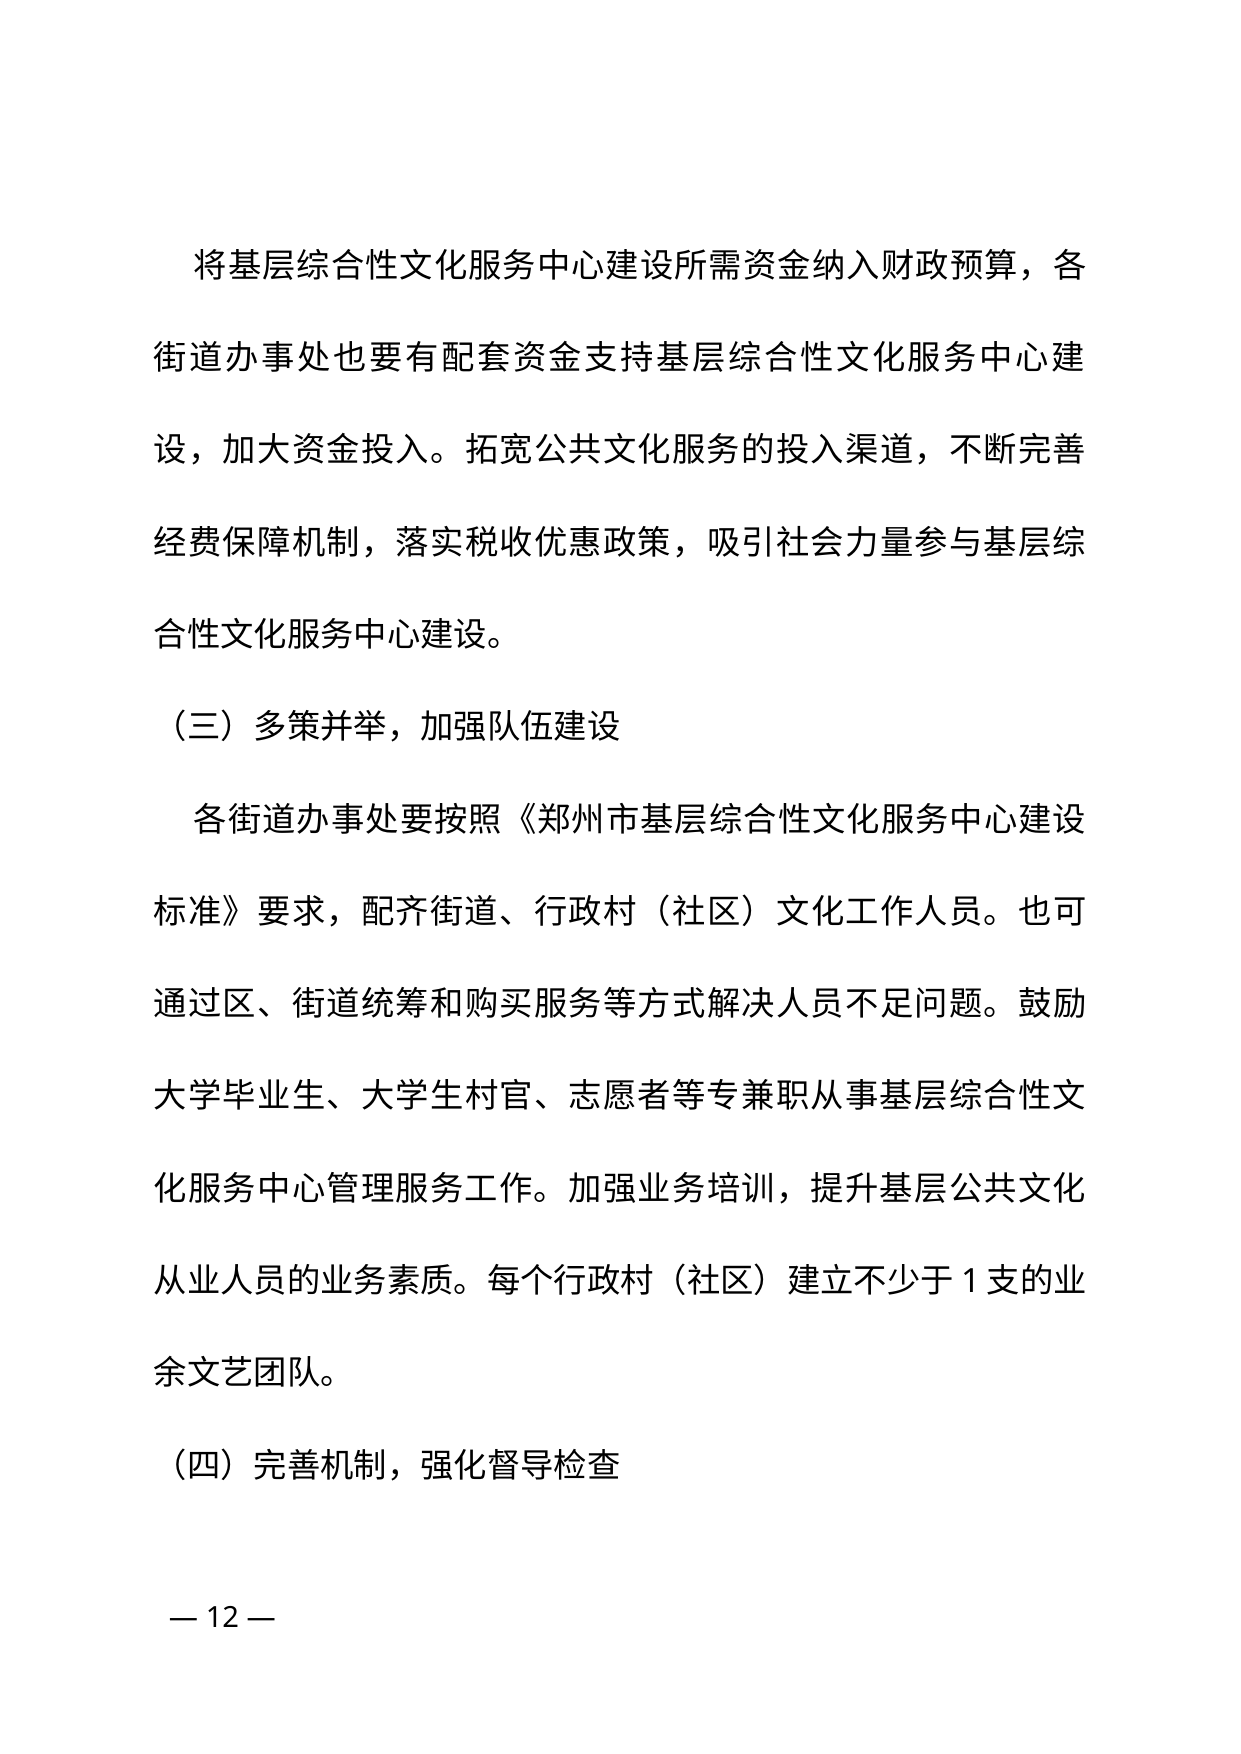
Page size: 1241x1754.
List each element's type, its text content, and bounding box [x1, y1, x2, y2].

list 各街道办事处要按照《郑州市基层综合性文化服务中心建设标准》要求，配齐街道、行政村（社区）文化工作人员。也可通过区、街道统筹和购买服务等方式解决人员不足问题。鼓励大学毕业生、大学生村官、志愿者等专兼职从事基层综合性文化服务中心管理服务工作。加强业务培训，提升基层公共文化从业人员的业务素质。每个行政村（社区）建立不少于1支的业余文艺团队。 [153, 770, 1087, 1416]
list 将基层综合性文化服务中心建设所需资金纳入财政预算，各街道办事处也要有配套资金支持基层综合性文化服务中心建设，加大资金投入。拓宽公共文化服务的投入渠道，不断完善经费保障机制，落实税收优惠政策，吸引社会力量参与基层综合性文化服务中心建设。 [153, 217, 1087, 678]
list （四）完善机制，强化督导检查 [153, 1416, 1087, 1509]
list （三）多策并举，加强队伍建设 [153, 678, 1087, 770]
